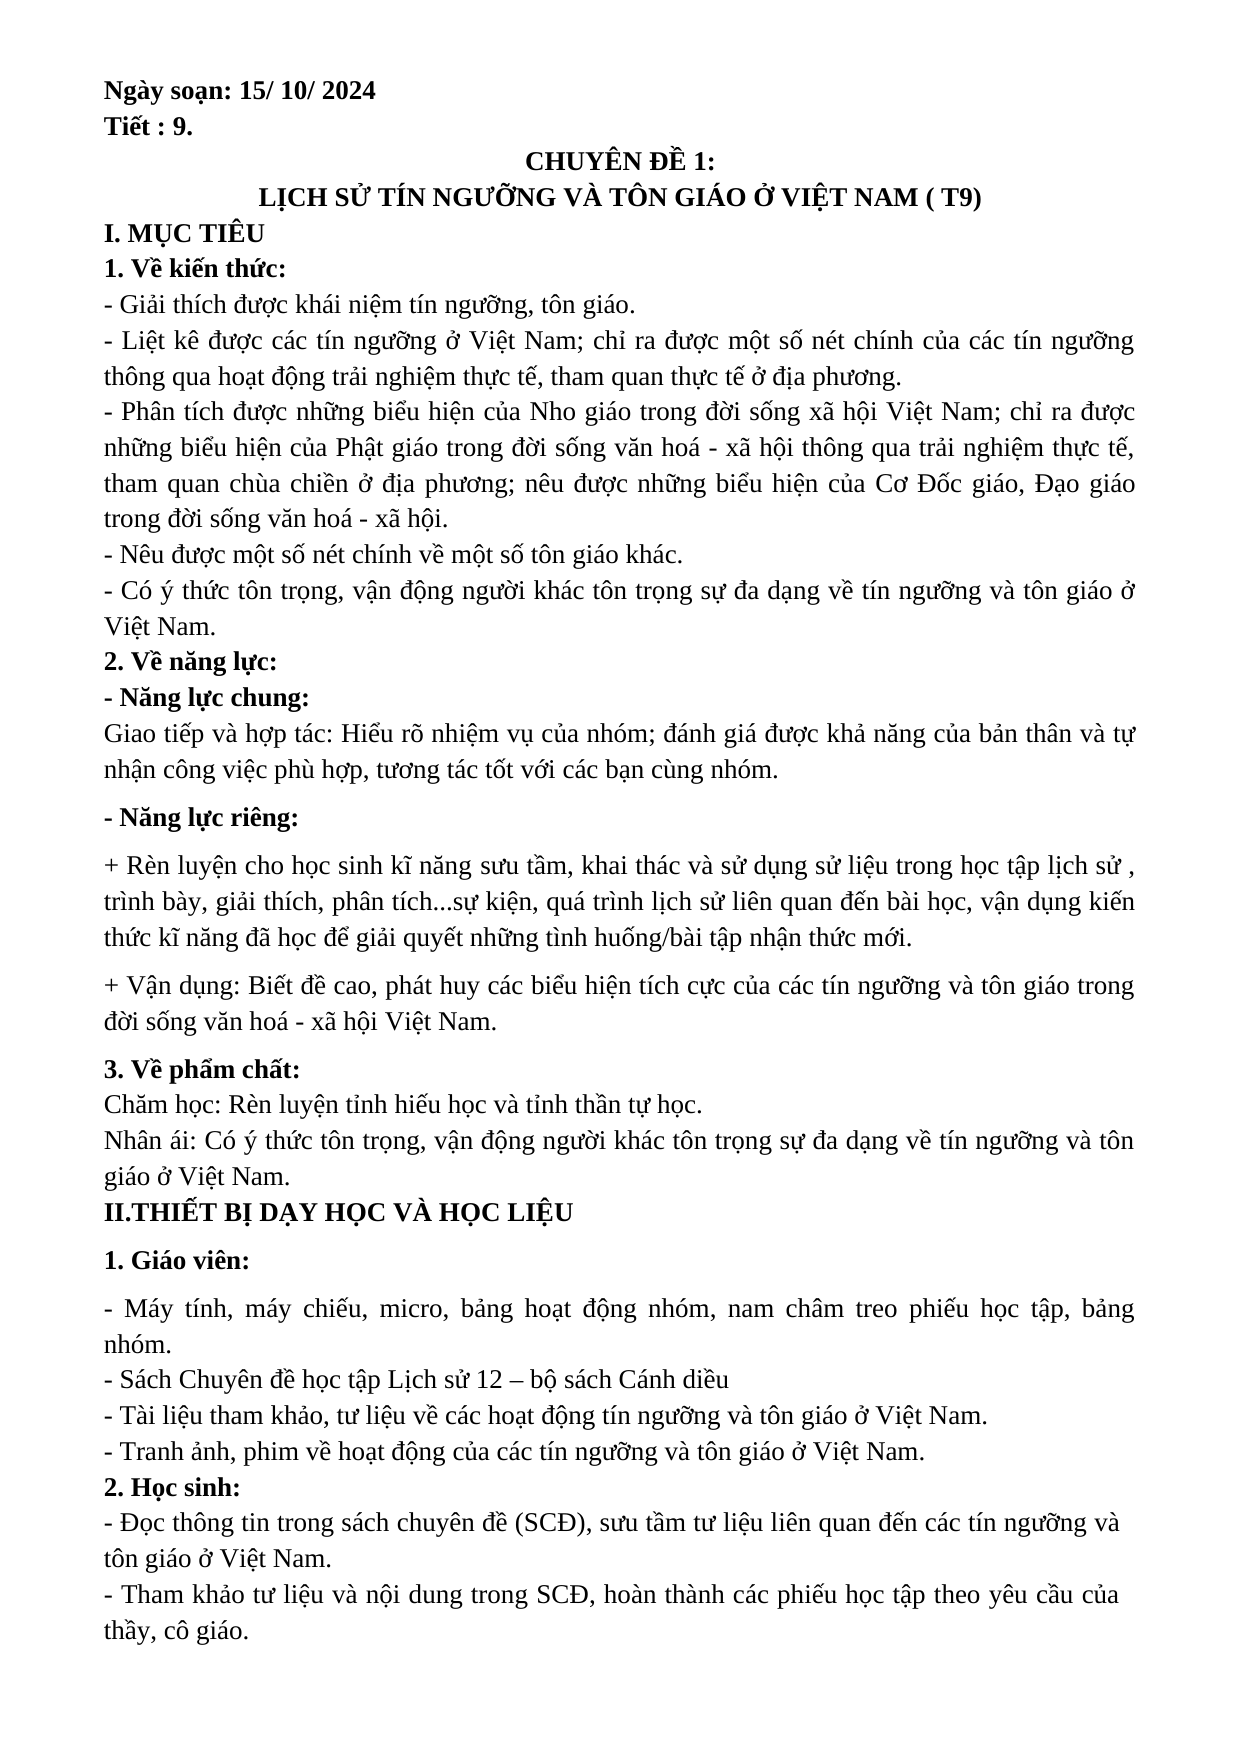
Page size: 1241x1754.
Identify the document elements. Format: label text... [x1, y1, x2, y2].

text - Giải thích được khái niệm tín ngưỡng, tôn giáo. [103, 288, 1137, 319]
text 2. Về năng lực: [103, 646, 1137, 677]
text 3. Về phẩm chất: [103, 1053, 1137, 1084]
text 1. Giáo viên: [103, 1244, 1137, 1275]
text II.THIẾT BỊ DẠY HỌC VÀ HỌC LIỆU [103, 1196, 1137, 1227]
text - Tranh ảnh, phim về hoạt động của các tín ngưỡng và tôn giáo ở Việt Nam. [103, 1435, 1137, 1466]
text 1. Về kiến thức: [103, 252, 1137, 284]
text Ngày soạn: 15/ 10/ 2024 [103, 74, 1137, 105]
text - Năng lực riêng: [103, 801, 1137, 832]
text - Máy tính, máy chiếu, micro, bảng hoạt động nhóm, nam châm treo phiếu học tập, bảng nhóm. [103, 1292, 1137, 1359]
text 2. Học sinh: [103, 1471, 1137, 1502]
text - Sách Chuyên đề học tập Lịch sử 12 – bộ sách Cánh diều [103, 1364, 1137, 1395]
text + Rèn luyện cho học sinh kĩ năng sưu tầm, khai thác và sử dụng sử liệu trong học tập lịch sử , trình bày, giải thích, phân tích...sự kiện, quá trình lịch sử liên quan đến bài học, vận dụng kiến thức kĩ năng đã học để giải quyết những tình huống/bài tập nhận thức mới. [103, 849, 1137, 952]
text - Tham khảo tư liệu và nội dung trong SCĐ, hoàn thành các phiếu học tập theo yêu cầu của thầy, cô giáo. [103, 1578, 1122, 1645]
text - Phân tích được những biểu hiện của Nho giáo trong đời sống xã hội Việt Nam; chỉ ra được những biểu hiện của Phật giáo trong đời sống văn hoá - xã hội thông qua trải nghiệm thực tế, tham quan chùa chiền ở địa phương; nêu được những biểu hiện của Cơ Đốc giáo, Đạo giáo trong đời sống văn hoá - xã hội. [103, 395, 1137, 534]
text I. MỤC TIÊU [103, 217, 1137, 248]
text - Nêu được một số nét chính về một số tôn giáo khác. [103, 538, 1137, 569]
text LỊCH SỬ TÍN NGƯỠNG VÀ TÔN GIÁO Ở VIỆT NAM ( T9) [103, 181, 1137, 212]
text CHUYÊN ĐỀ 1: [103, 145, 1137, 176]
text Nhân ái: Có ý thức tôn trọng, vận động người khác tôn trọng sự đa dạng về tín ngưỡng và tôn giáo ở Việt Nam. [103, 1124, 1137, 1191]
text Tiết : 9. [103, 109, 1137, 141]
text Giao tiếp và hợp tác: Hiểu rõ nhiệm vụ của nhóm; đánh giá được khả năng của bản thân và tự nhận công việc phù hợp, tương tác tốt với các bạn cùng nhóm. [103, 717, 1137, 784]
text Chăm học: Rèn luyện tỉnh hiếu học và tỉnh thần tự học. [103, 1088, 1137, 1120]
text - Tài liệu tham khảo, tư liệu về các hoạt động tín ngưỡng và tôn giáo ở Việt Nam. [103, 1399, 1137, 1431]
text - Đọc thông tin trong sách chuyên đề (SCĐ), sưu tầm tư liệu liên quan đến các tín ngưỡng và tôn giáo ở Việt Nam. [103, 1507, 1122, 1573]
text - Năng lực chung: [103, 681, 1137, 712]
text - Liệt kê được các tín ngưỡng ở Việt Nam; chỉ ra được một số nét chính của các tín ngưỡng thông qua hoạt động trải nghiệm thực tế, tham quan thực tế ở địa phương. [103, 324, 1137, 391]
text - Có ý thức tôn trọng, vận động người khác tôn trọng sự đa dạng về tín ngưỡng và tôn giáo ở Việt Nam. [103, 574, 1137, 641]
text + Vận dụng: Biết đề cao, phát huy các biểu hiện tích cực của các tín ngưỡng và tôn giáo trong đời sống văn hoá - xã hội Việt Nam. [103, 969, 1137, 1036]
